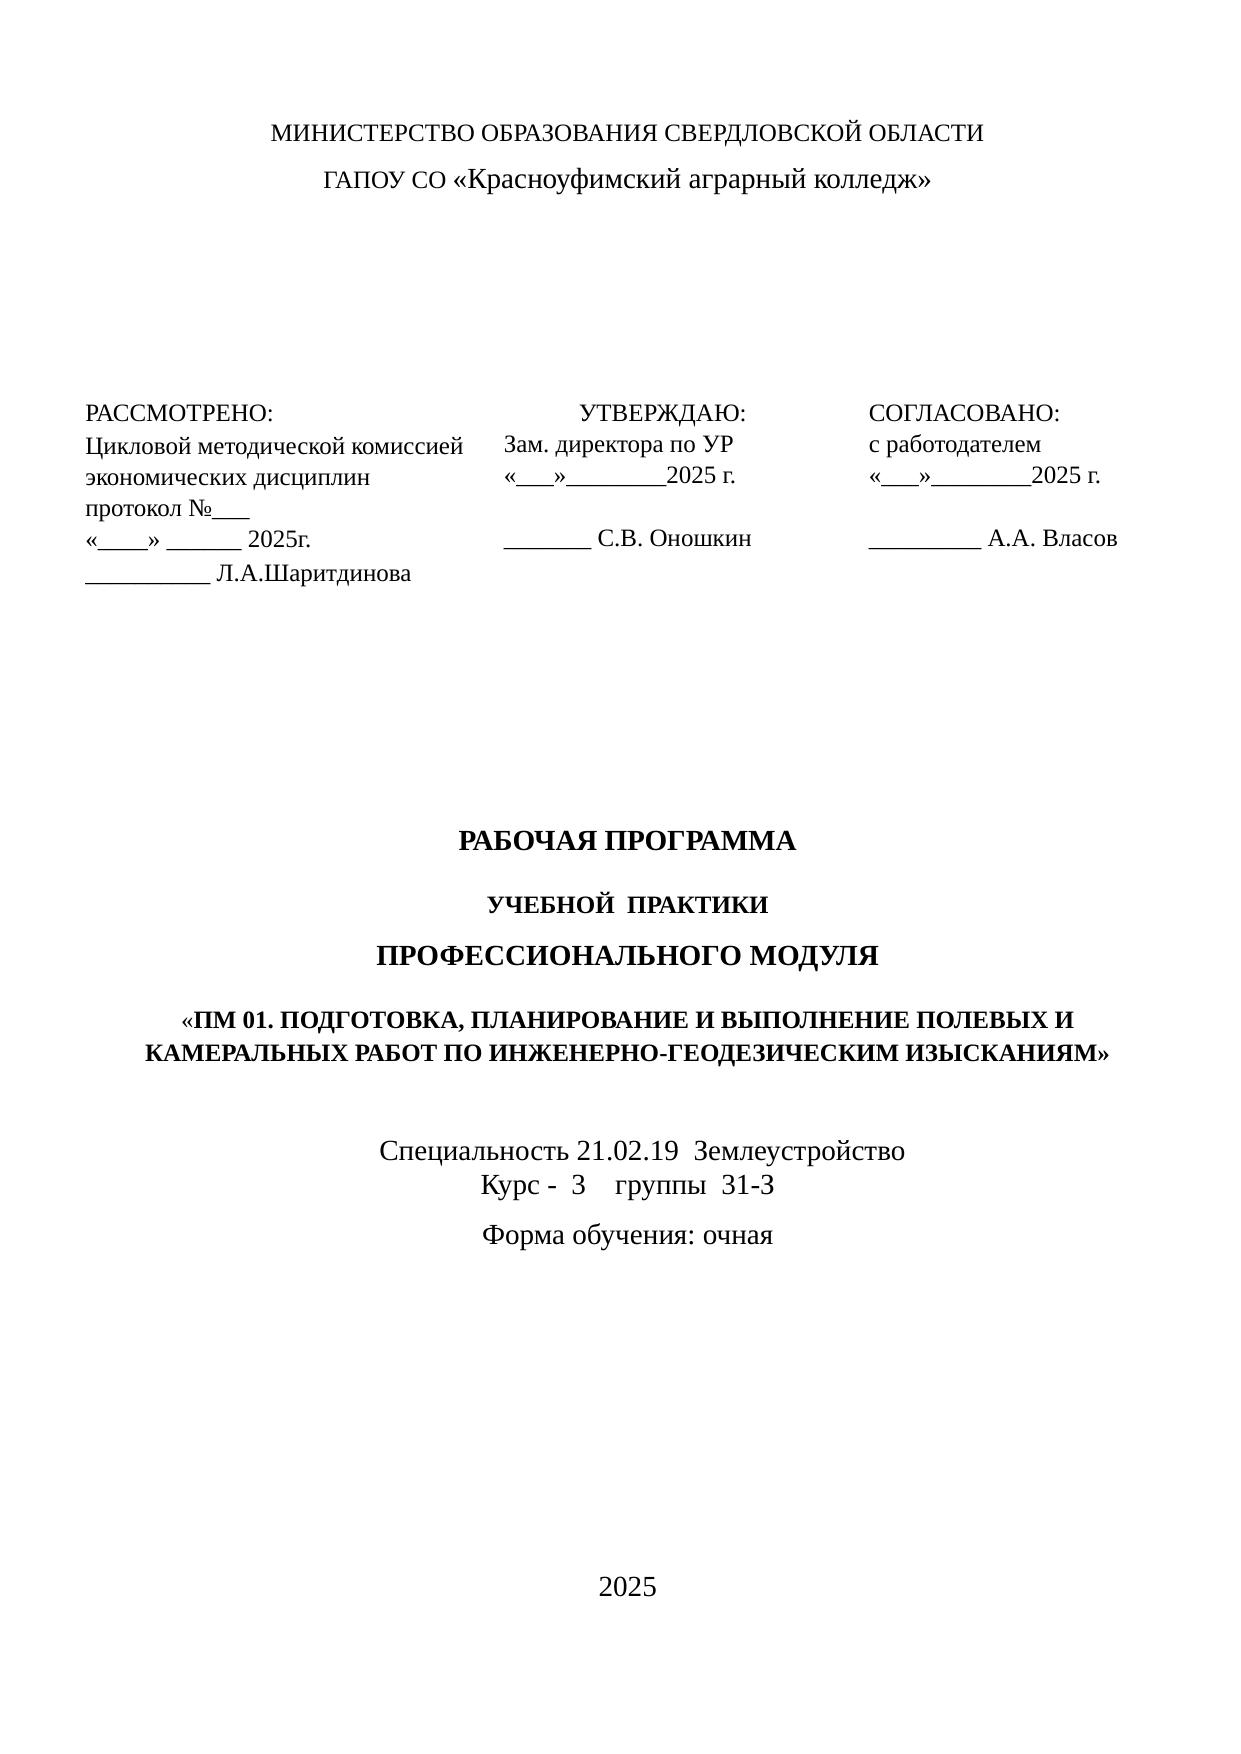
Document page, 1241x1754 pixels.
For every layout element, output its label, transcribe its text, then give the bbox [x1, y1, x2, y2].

text ГАПОУ СО «Красноуфимский аграрный колледж» [103, 161, 1152, 195]
table_header СОГЛАСОВАНО: с работодателем «___»________2025 г. _________ А.А. Власов [857, 399, 1151, 622]
text РАБОЧАЯ ПРОГРАММА [103, 823, 1152, 856]
text Специальность 21.02.19 Землеустройство [103, 1133, 1152, 1167]
text «ПМ 01. ПОДГОТОВКА, ПЛАНИРОВАНИЕ И ВЫПОЛНЕНИЕ ПОЛЕВЫХ И КАМЕРАЛЬНЫХ РАБОТ ПО ИНЖЕНЕРНО-ГЕОДЕЗИЧЕСКИМ ИЗЫСКАНИЯМ» [103, 1005, 1152, 1067]
text МИНИСТЕРСТВО ОБРАЗОВАНИЯ СВЕРДЛОВСКОЙ ОБЛАСТИ [103, 118, 1152, 147]
text ПРОФЕССИОНАЛЬНОГО МОДУЛЯ [103, 938, 1152, 971]
table_header УТВЕРЖДАЮ: Зам. директора по УР «___»________2025 г. _______ С.В. Оношкин [492, 399, 857, 622]
table_header РАССМОТРЕНО: Цикловой методической комиссией экономических дисциплин протокол №___ «____» ______ 2025г. __________ Л.А.Шаритдинова [74, 399, 492, 622]
text Форма обучения: очная [103, 1217, 1152, 1251]
text Курс - 3 группы 31-З [103, 1167, 1152, 1201]
text УЧЕБНОЙ ПРАКТИКИ [103, 890, 1152, 919]
text 2025 [103, 1569, 1152, 1603]
